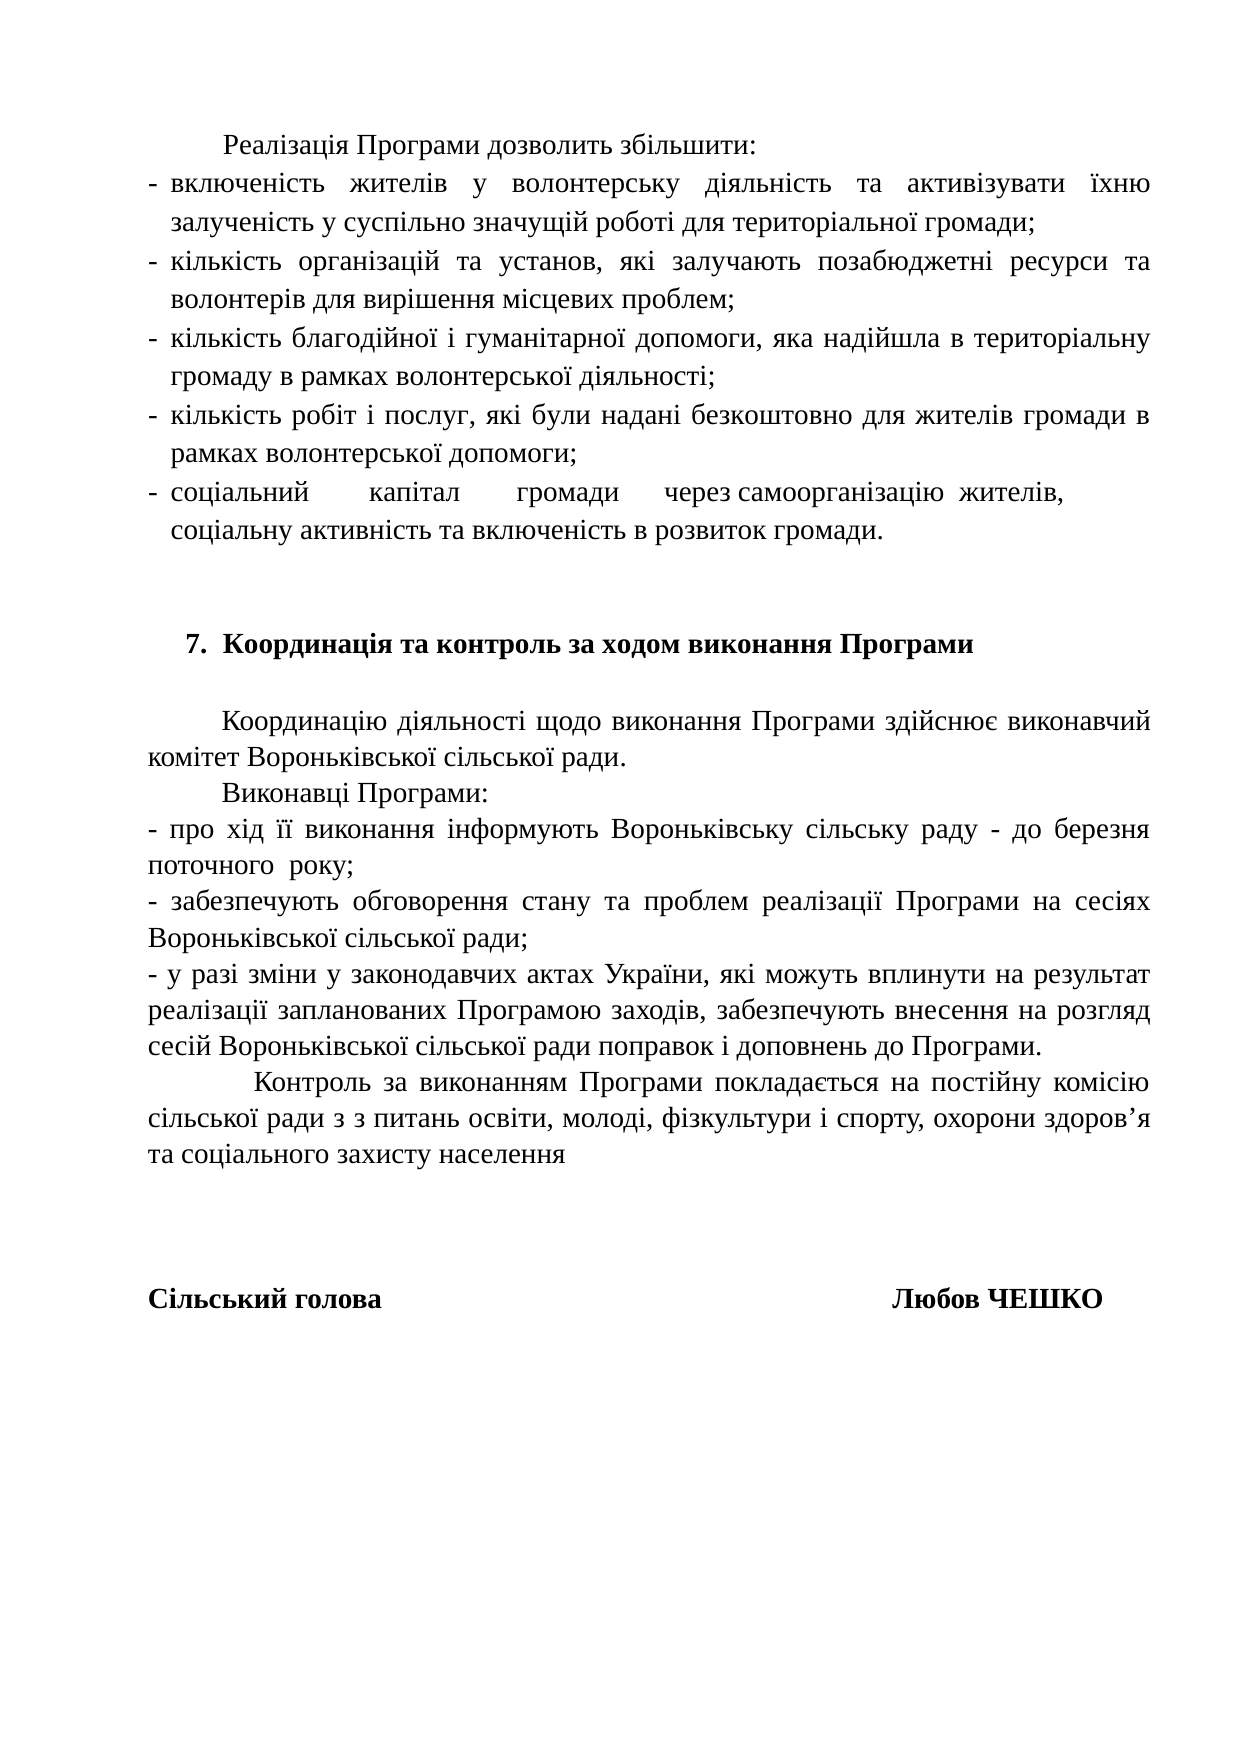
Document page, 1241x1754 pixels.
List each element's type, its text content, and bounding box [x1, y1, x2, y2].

text Контроль за виконанням Програми покладається на постійну комісію сільської ради з з питань освіти, молоді, фізкультури і спорту, охорони здоров’я та соціального захисту населення [148, 1064, 1152, 1170]
list Координація та контроль за ходом виконання Програми [185, 626, 1152, 659]
text - у разі зміни у законодавчих актах України, які можуть вплинути на результат реалізації запланованих Програмою заходів, забезпечують внесення на розгляд сесій Вороньківської сільської ради поправок і доповнень до Програми. [148, 956, 1152, 1062]
list кількість робіт і послуг, які були надані безкоштовно для жителів громади в рамках волонтерської допомоги; [148, 397, 1152, 469]
text Сільський голова Любов ЧЕШКО [148, 1281, 1152, 1315]
text Виконавці Програми: [148, 775, 1152, 809]
text - забезпечують обговорення стану та проблем реалізації Програми на сесіях Вороньківської сільської ради; [148, 883, 1152, 953]
list кількість організацій та установ, які залучають позабюджетні ресурси та волонтерів для вирішення місцевих проблем; [148, 243, 1152, 315]
text - про хід її виконання інформують Вороньківську сільську раду - до березня поточного року; [148, 811, 1152, 881]
text Координацію діяльності щодо виконання Програми здійснює виконавчий комітет Вороньківської сільської ради. [148, 703, 1152, 772]
text Реалізація Програми дозволить збільшити: [223, 127, 1152, 161]
list включеність жителів у волонтерську діяльність та активізувати їхню залученість у суспільно значущій роботі для територіальної громади; [148, 166, 1152, 238]
list соціальний капітал громади через самоорганізацію жителів, соціальну активність та включеність в розвиток громади. [148, 474, 1152, 546]
list кількість благодійної і гуманітарної допомоги, яка надійшла в територіальну громаду в рамках волонтерської діяльності; [148, 320, 1152, 392]
